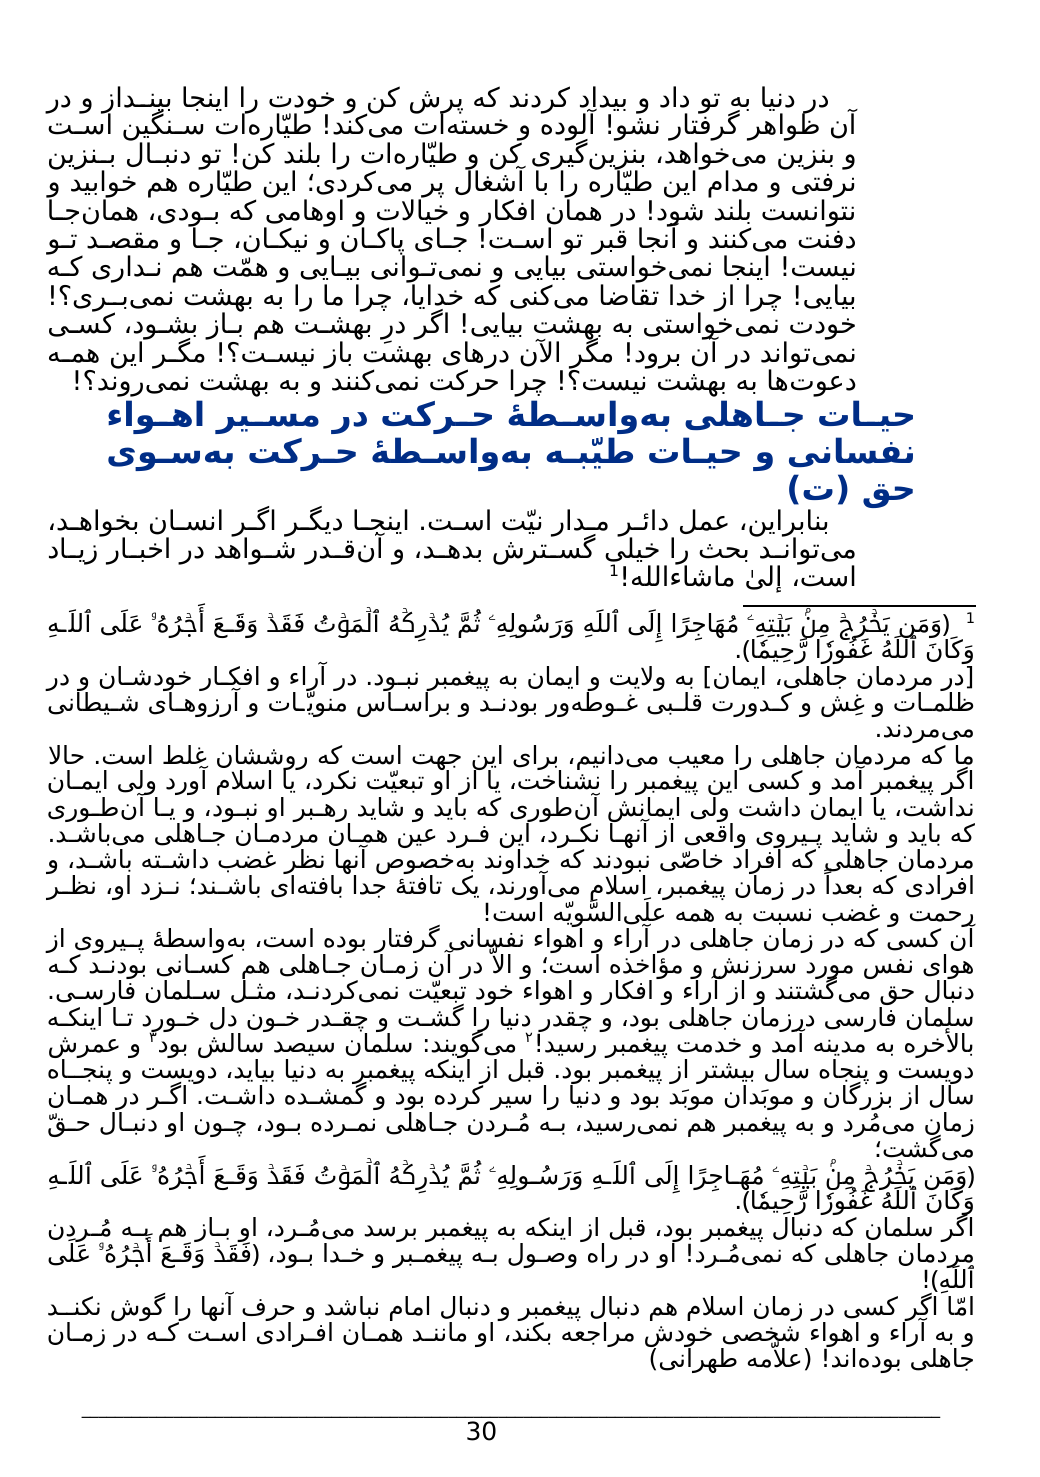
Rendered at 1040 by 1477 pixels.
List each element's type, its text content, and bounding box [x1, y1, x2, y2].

subtitle حیات جاهلی به‌واسطۀ حرکت در مسیر اهواء نفسانی و حیات طیّبه به‌واسطۀ حرکت به‌سوی حق (ت) [106, 397, 916, 508]
text بنابراین، عمل دائر مدار نیّت است. اینجا دیگر اگر انسان بخواهد، می‌تواند بحث را خیلی گسترش بدهد، و آن‌قدر شواهد در اخبار زیاد است، إلیٰ ماشاءالله! [47, 508, 857, 593]
text در دنیا به تو داد و بیداد کردند که پرش کن و خودت را اینجا بینداز و در آن ظواهر گرفتار نشو! آلوده و خسته‌ات می‌کند! طیّاره‌ات سنگین است و بنزین می‌خواهد، بنزین‌گیری کن و طیّاره‌ات را بلند کن! تو دنبال بنزین نرفتی و مدام این طیّاره را با آشغال پر می‌کردی؛ این طیّاره هم خوابید و نتوانست بلند شود! در همان افکار و خیالات و اوهامی که بودی، همان‌جا دفنت می‌کنند و آنجا قبر تو است! جای پاکان و نیکان، جا و مقصد تو نیست! اینجا نمی‌خواستی بیایی و نمی‌توانی بیایی و همّت هم نداری که بیایی! چرا از خدا تقاضا می‌کنی که خدایا، چرا ما را به بهشت نمی‌بری؟! خودت نمی‌خواستی به بهشت بیایی! اگر درِ بهشت هم باز بشود، کسی نمی‌تواند در آن برود! مگر الآن درهای بهشت باز نیست؟! مگر این همه دعوت‌ها به بهشت نیست؟! چرا حرکت نمی‌کنند و به بهشت نمی‌روند؟! [47, 84, 857, 397]
